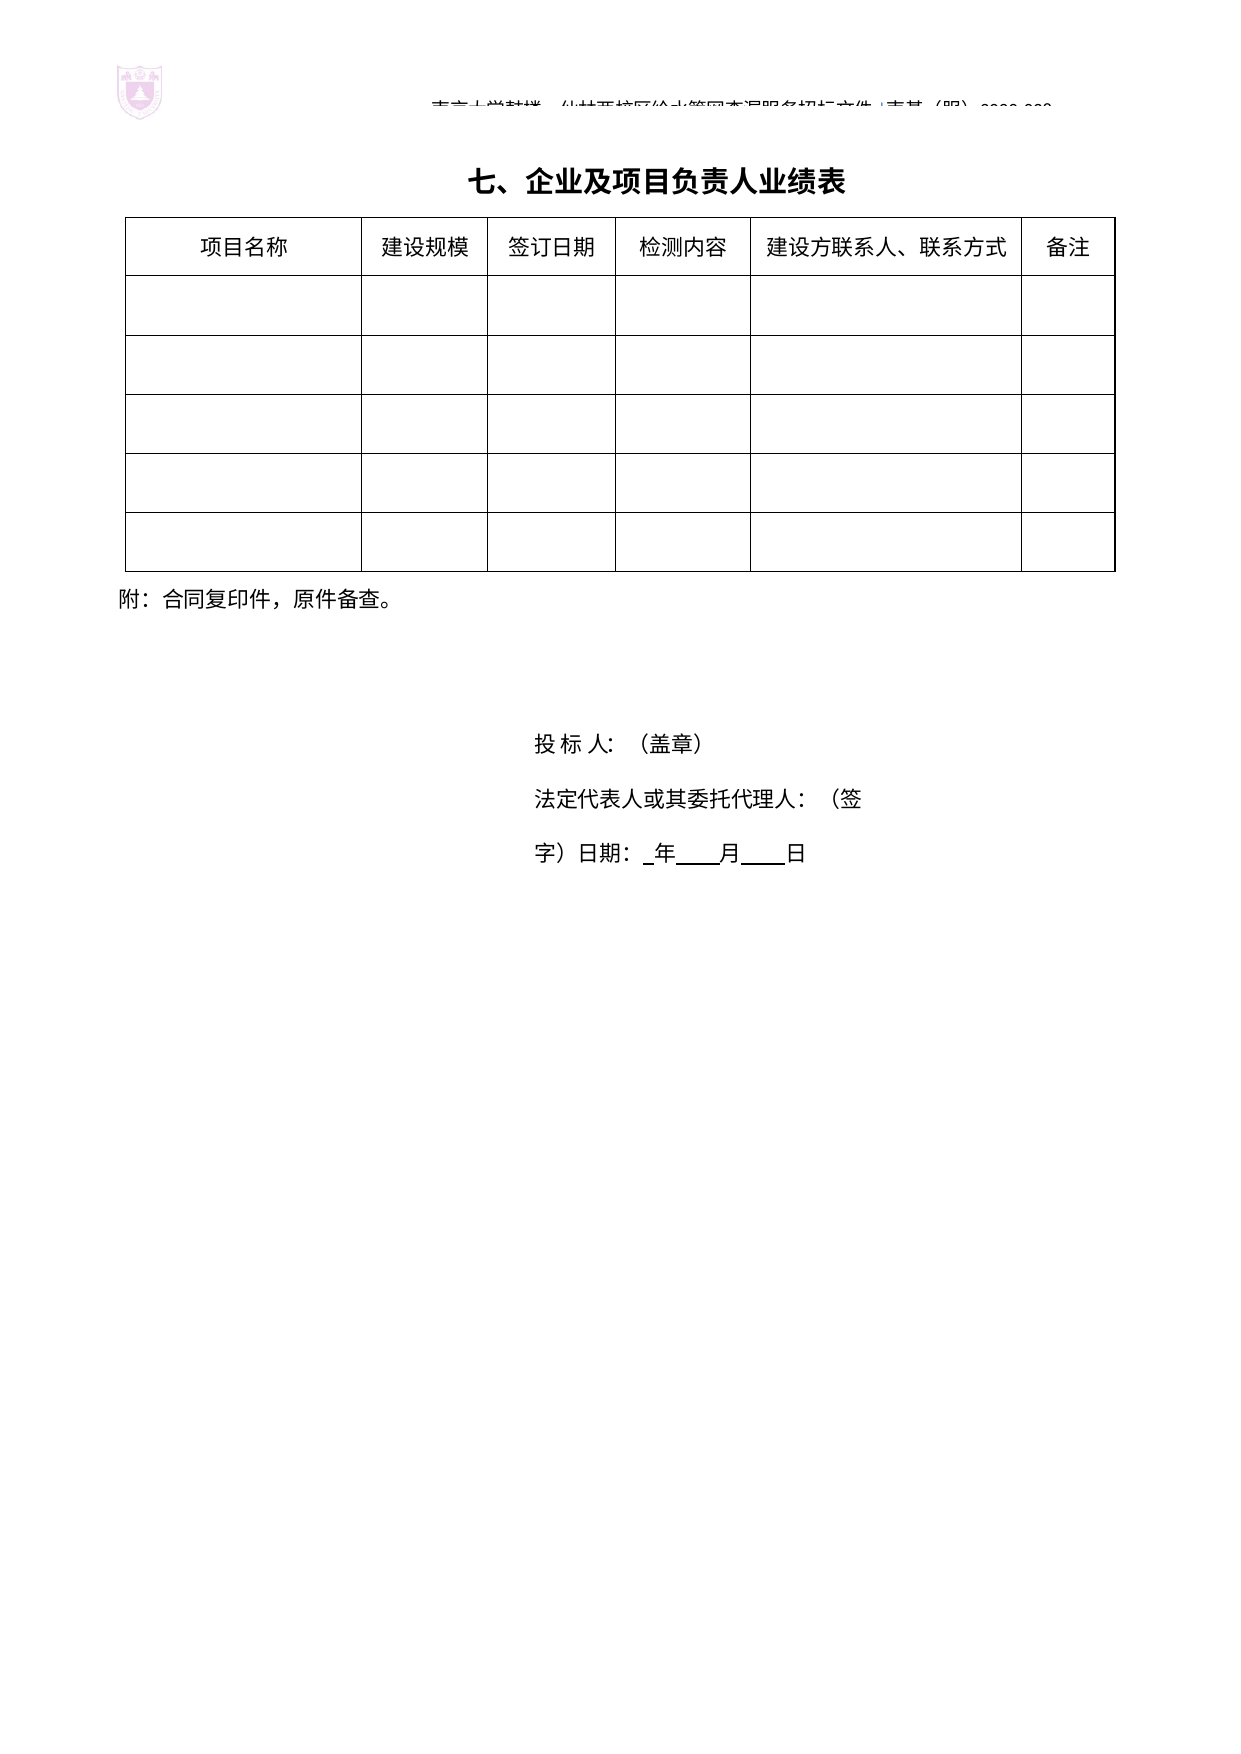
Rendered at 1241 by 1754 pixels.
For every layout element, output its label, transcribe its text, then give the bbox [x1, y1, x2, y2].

table_cell [362, 395, 487, 453]
table_cell [126, 395, 361, 453]
table_header 建设方联系人、联系方式 [751, 218, 1021, 275]
table_header 建设规模 [362, 218, 487, 275]
table_cell [616, 336, 750, 393]
picture [117, 65, 162, 120]
table_header 备注 [1022, 218, 1114, 275]
table_cell [488, 513, 615, 571]
table_header 签订日期 [488, 218, 615, 275]
table_cell [126, 513, 361, 571]
table_cell [616, 395, 750, 453]
table_cell [362, 513, 487, 571]
table_header 检测内容 [616, 218, 750, 275]
subtitle 七、企业及项目负责人业绩表 [168, 159, 1144, 201]
text 附：合同复印件，原件备查。 [118, 582, 1144, 614]
table_header 项目名称 [126, 218, 361, 275]
table_cell [362, 336, 487, 393]
table_cell [488, 276, 615, 334]
table_cell [1022, 454, 1114, 512]
table_cell [751, 395, 1021, 453]
table_cell [362, 454, 487, 512]
table_cell [751, 336, 1021, 393]
table_cell [616, 454, 750, 512]
table_cell [1022, 276, 1114, 334]
text 法定代表人或其委托代理人：（签字）日期： 年 月 日 [534, 782, 895, 868]
table_cell [1022, 336, 1114, 393]
table_cell [616, 513, 750, 571]
table_cell [126, 336, 361, 393]
table_cell [751, 276, 1021, 334]
text 投 标 人：（盖章） [534, 727, 1144, 758]
table_cell [1022, 395, 1114, 453]
table_cell [751, 513, 1021, 571]
table_cell [1022, 513, 1114, 571]
table_cell [751, 454, 1021, 512]
table_cell [362, 276, 487, 334]
table_cell [488, 395, 615, 453]
table_cell [616, 276, 750, 334]
table_cell [126, 454, 361, 512]
table_cell [126, 276, 361, 334]
table_cell [488, 336, 615, 393]
table_cell [488, 454, 615, 512]
